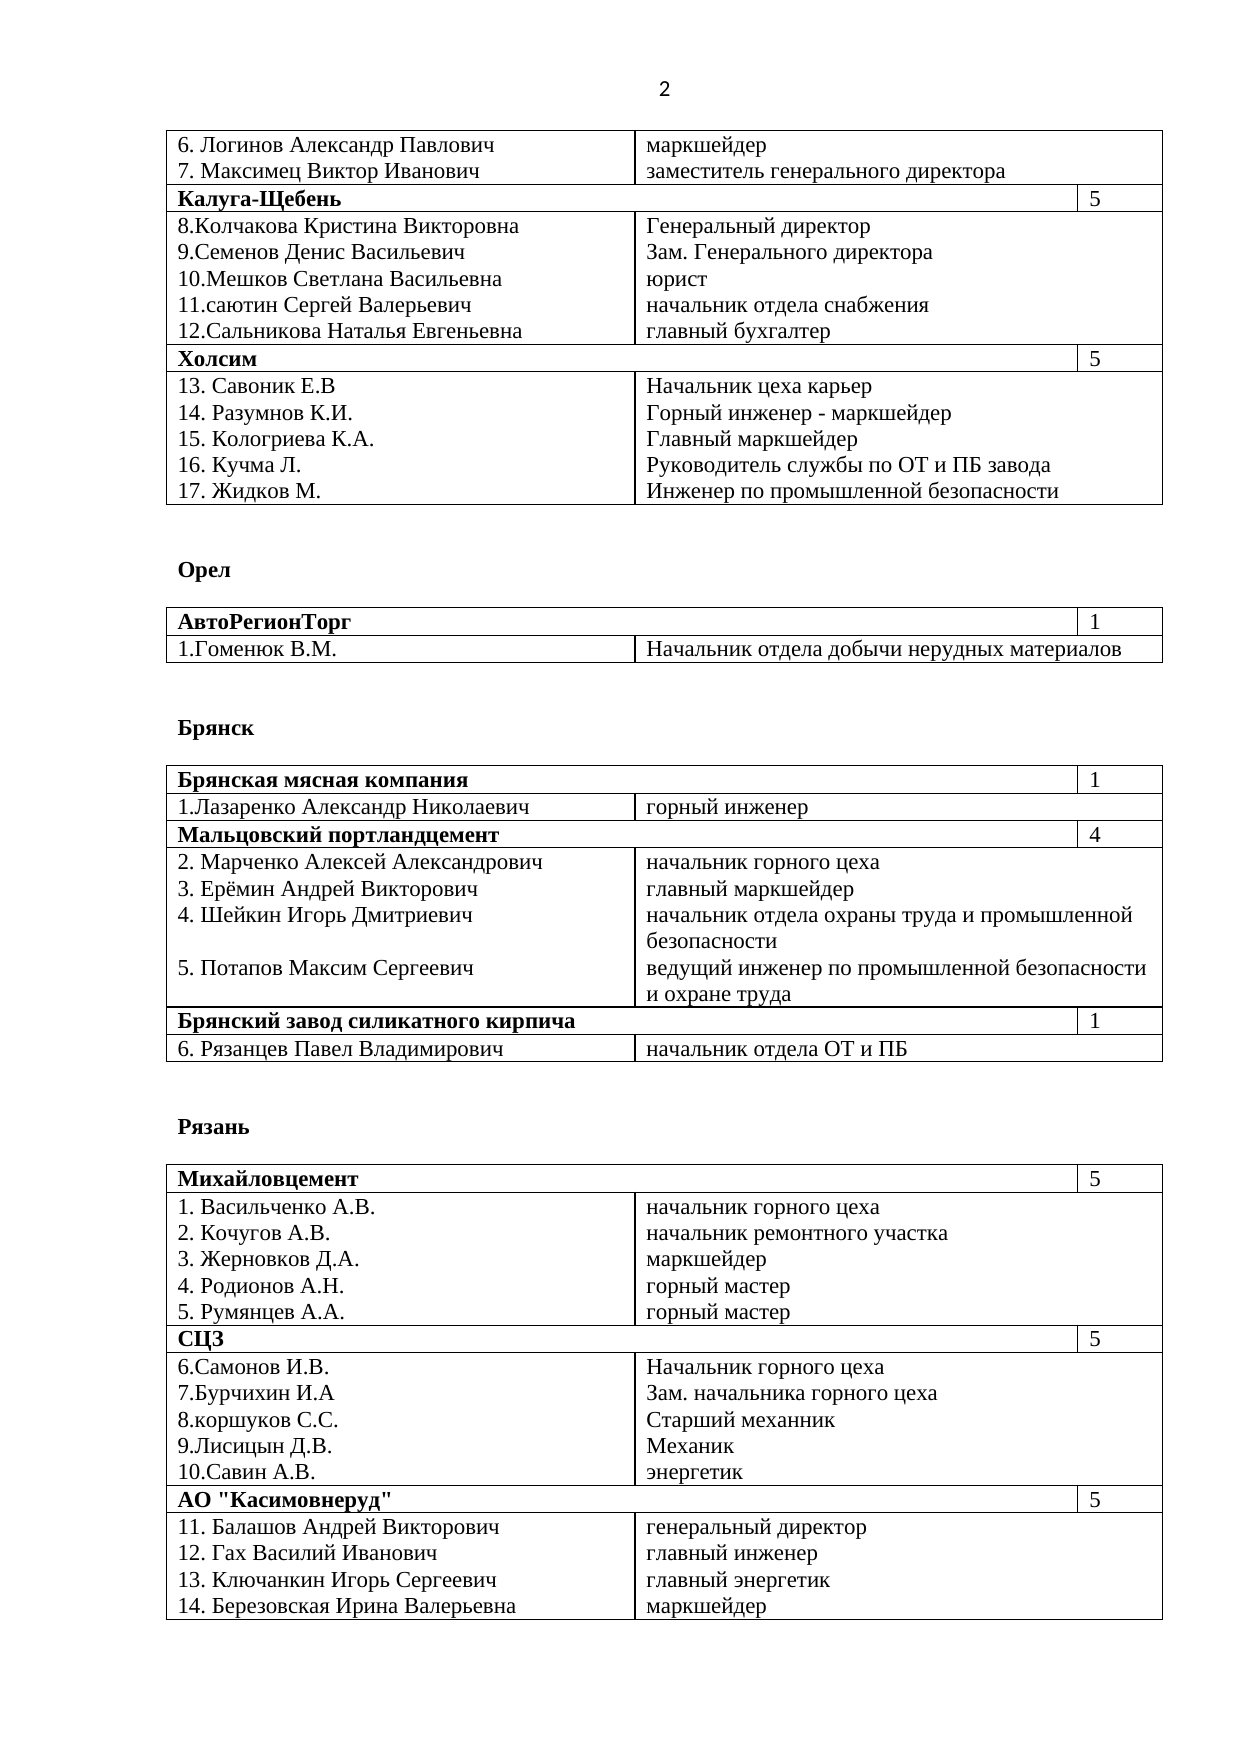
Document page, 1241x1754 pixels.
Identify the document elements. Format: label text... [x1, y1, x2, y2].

table_cell Начальник горного цеха Зам. начальника горного цеха Старший механник Механик энергетик [636, 1353, 1162, 1485]
table_cell 1.Лазаренко Александр Николаевич [167, 794, 634, 820]
table_cell 5 [1078, 1326, 1162, 1352]
table_cell 2. Марченко Алексей Александрович 3. Ерёмин Андрей Викторович 4. Шейкин Игорь Дмитриевич 5. Потапов Максим Сергеевич [167, 848, 634, 1006]
table_cell 5 [1078, 345, 1162, 371]
text Рязань [177, 1113, 1152, 1139]
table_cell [636, 1513, 1162, 1618]
table_cell 4 [1078, 821, 1162, 847]
table_cell Генеральный директор Зам. Генерального директора юрист начальник отдела снабжения главный бухгалтер [636, 212, 1162, 344]
table_cell АО "Касимовнеруд" [167, 1486, 1077, 1512]
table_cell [167, 131, 634, 183]
table_cell Мальцовский портландцемент [167, 821, 1077, 847]
text Орел [177, 556, 1152, 582]
table_cell 5 [1078, 1486, 1162, 1512]
table_cell 1. Васильченко А.В. 2. Кочугов А.В. 3. Жерновков Д.А. 4. Родионов А.Н. 5. Румянцев А.А. [167, 1193, 634, 1324]
table_header Брянская мясная компания [167, 766, 1077, 792]
table_header 5 [1078, 1165, 1162, 1192]
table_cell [636, 131, 1162, 183]
table_cell Калуга-Щебень [167, 185, 1077, 211]
table_cell 13. Савоник Е.В 14. Разумнов К.И. 15. Кологриева К.А. 16. Кучма Л. 17. Жидков М. [167, 372, 634, 504]
table_cell 5 [1078, 185, 1162, 211]
table_cell начальник горного цеха начальник ремонтного участка маркшейдер горный мастер горный мастер [636, 1193, 1162, 1324]
table_cell 1.Гоменюк В.М. [167, 636, 634, 662]
table_cell Начальник отдела добычи нерудных материалов [636, 636, 1162, 662]
table_header 1 [1078, 766, 1162, 792]
table_cell 8.Колчакова Кристина Викторовна 9.Семенов Денис Васильевич 10.Мешков Светлана Васильевна 11.саютин Сергей Валерьевич 12.Сальникова Наталья Евгеньевна [167, 212, 634, 344]
table_header 1 [1078, 608, 1162, 634]
table_cell Брянский завод силикатного кирпича [167, 1008, 1077, 1034]
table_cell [167, 1513, 634, 1618]
table_cell начальник горного цеха главный маркшейдер начальник отдела охраны труда и промышленной безопасности ведущий инженер по промышленной безопасности и охране труда [636, 848, 1162, 1006]
table_cell 6. Рязанцев Павел Владимирович [167, 1035, 634, 1061]
table_cell Холсим [167, 345, 1077, 371]
table_cell 6.Самонов И.В. 7.Бурчихин И.А 8.коршуков С.С. 9.Лисицын Д.В. 10.Савин А.В. [167, 1353, 634, 1485]
text Брянск [177, 714, 1152, 740]
table_cell Начальник цеха карьер Горный инженер - маркшейдер Главный маркшейдер Руководитель службы по ОТ и ПБ завода Инженер по промышленной безопасности [636, 372, 1162, 504]
table_cell начальник отдела ОТ и ПБ [636, 1035, 1162, 1061]
table_cell 1 [1078, 1008, 1162, 1034]
table_header АвтоРегионТорг [167, 608, 1077, 634]
table_cell горный инженер [636, 794, 1162, 820]
table_cell СЦЗ [167, 1326, 1077, 1352]
table_header Михайловцемент [167, 1165, 1077, 1192]
